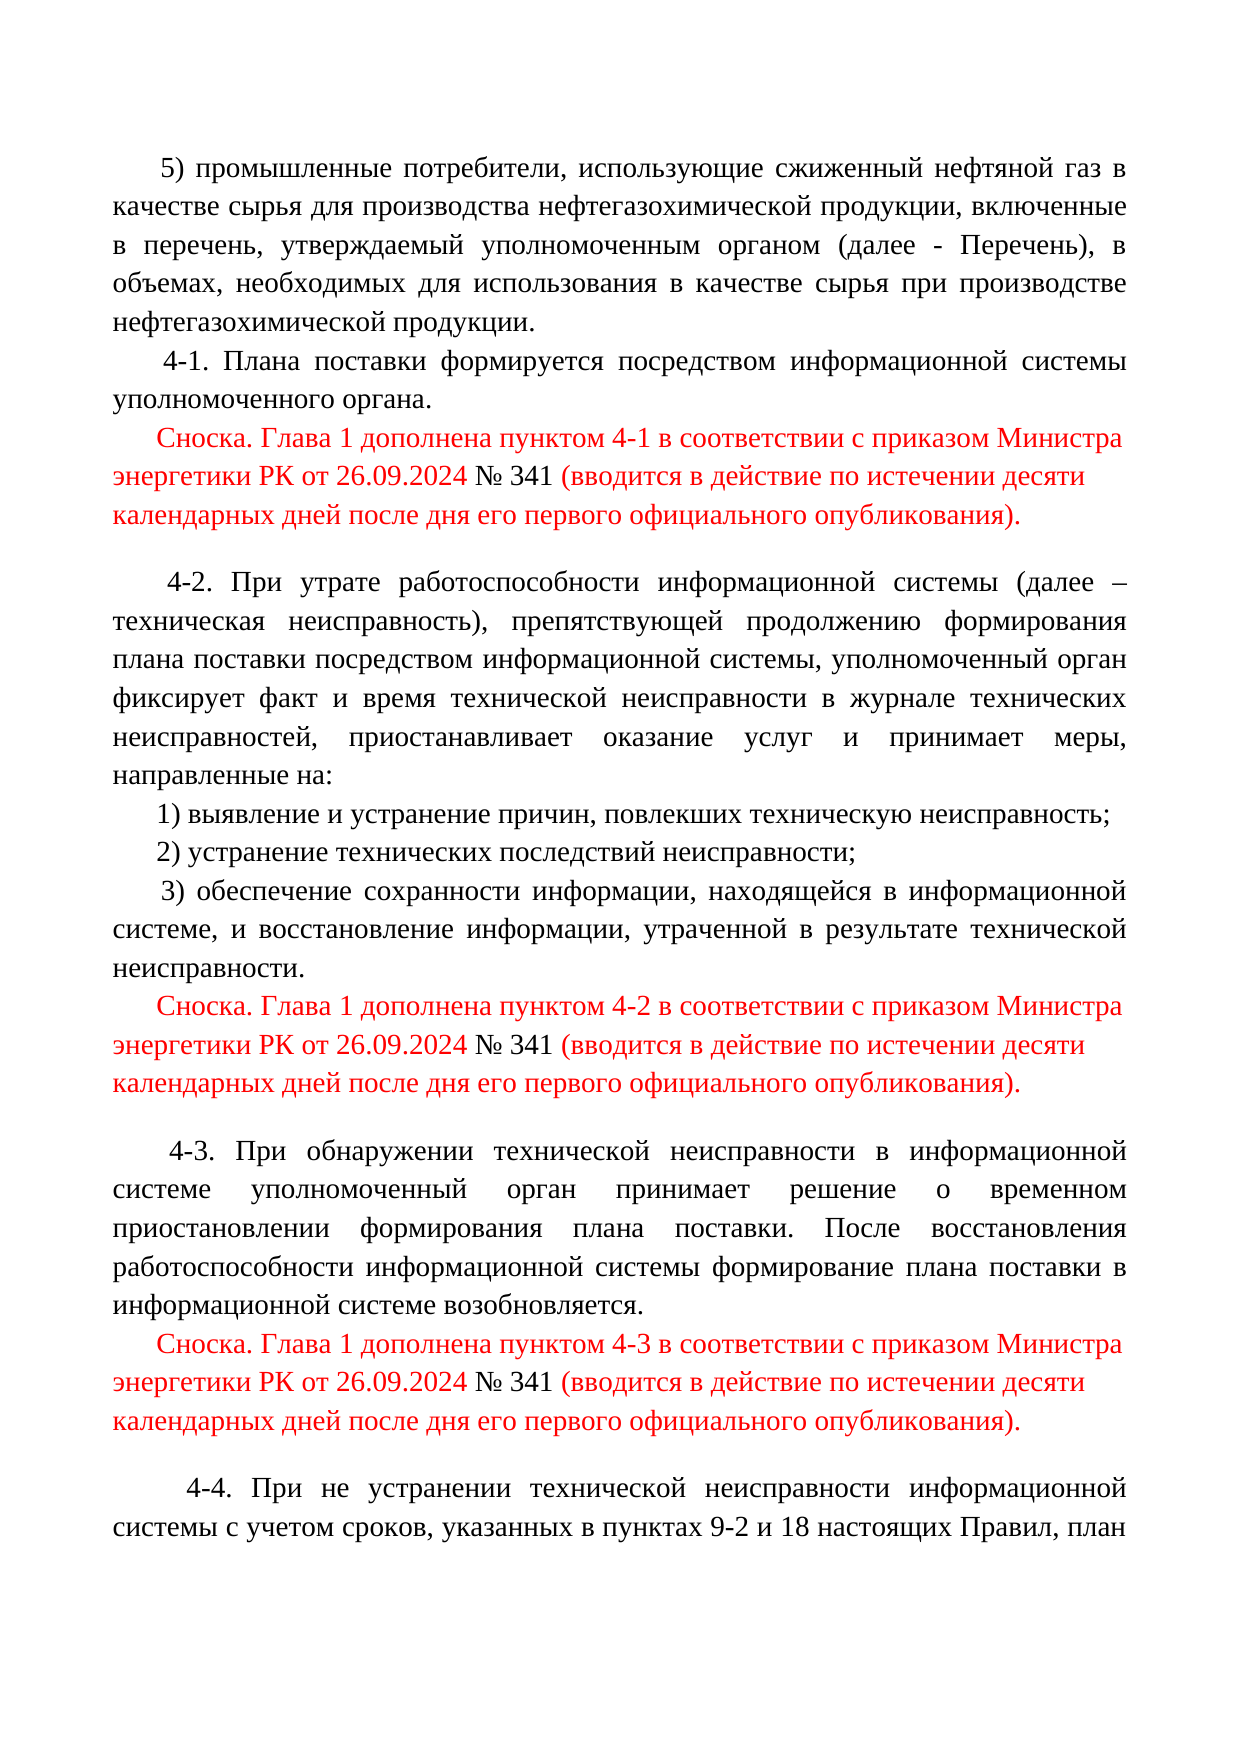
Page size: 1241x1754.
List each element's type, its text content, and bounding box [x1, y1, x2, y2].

text 4-1. Плана поставки формируется посредством информационной системы уполномоченного органа. [112, 343, 1128, 415]
text 4-2. При утрате работоспособности информационной системы (далее – техническая неисправность), препятствующей продолжению формирования плана поставки посредством информационной системы, уполномоченный орган фиксирует факт и время технической неисправности в журнале технических неисправностей, приостанавливает оказание услуг и принимает меры, направленные на: [112, 564, 1128, 791]
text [112, 1471, 1128, 1543]
text 4-3. При обнаружении технической неисправности в информационной системе уполномоченный орган принимает решение о временном приостановлении формирования плана поставки. После восстановления работоспособности информационной системы формирование плана поставки в информационной системе возобновляется. [112, 1133, 1128, 1321]
text Сноска. Глава 1 дополнена пунктом 4-2 в соответствии с приказом Министра энергетики РК от 26.09.2024 № 341 (вводится в действие по истечении десяти календарных дней после дня его первого официального опубликования). [112, 988, 1128, 1129]
text 1) выявление и устранение причин, повлекших техническую неисправность; [112, 796, 1128, 829]
text Сноска. Глава 1 дополнена пунктом 4-3 в соответствии с приказом Министра энергетики РК от 26.09.2024 № 341 (вводится в действие по истечении десяти календарных дней после дня его первого официального опубликования). [112, 1326, 1128, 1467]
text 5) промышленные потребители, использующие сжиженный нефтяной газ в качестве сырья для производства нефтегазохимической продукции, включенные в перечень, утверждаемый уполномоченным органом (далее - Перечень), в объемах, необходимых для использования в качестве сырья при производстве нефтегазохимической продукции. [112, 150, 1128, 338]
text 3) обеспечение сохранности информации, находящейся в информационной системе, и восстановление информации, утраченной в результате технической неисправности. [112, 873, 1128, 983]
text Сноска. Глава 1 дополнена пунктом 4-1 в соответствии с приказом Министра энергетики РК от 26.09.2024 № 341 (вводится в действие по истечении десяти календарных дней после дня его первого официального опубликования). [112, 420, 1128, 561]
text 2) устранение технических последствий неисправности; [112, 834, 1128, 868]
